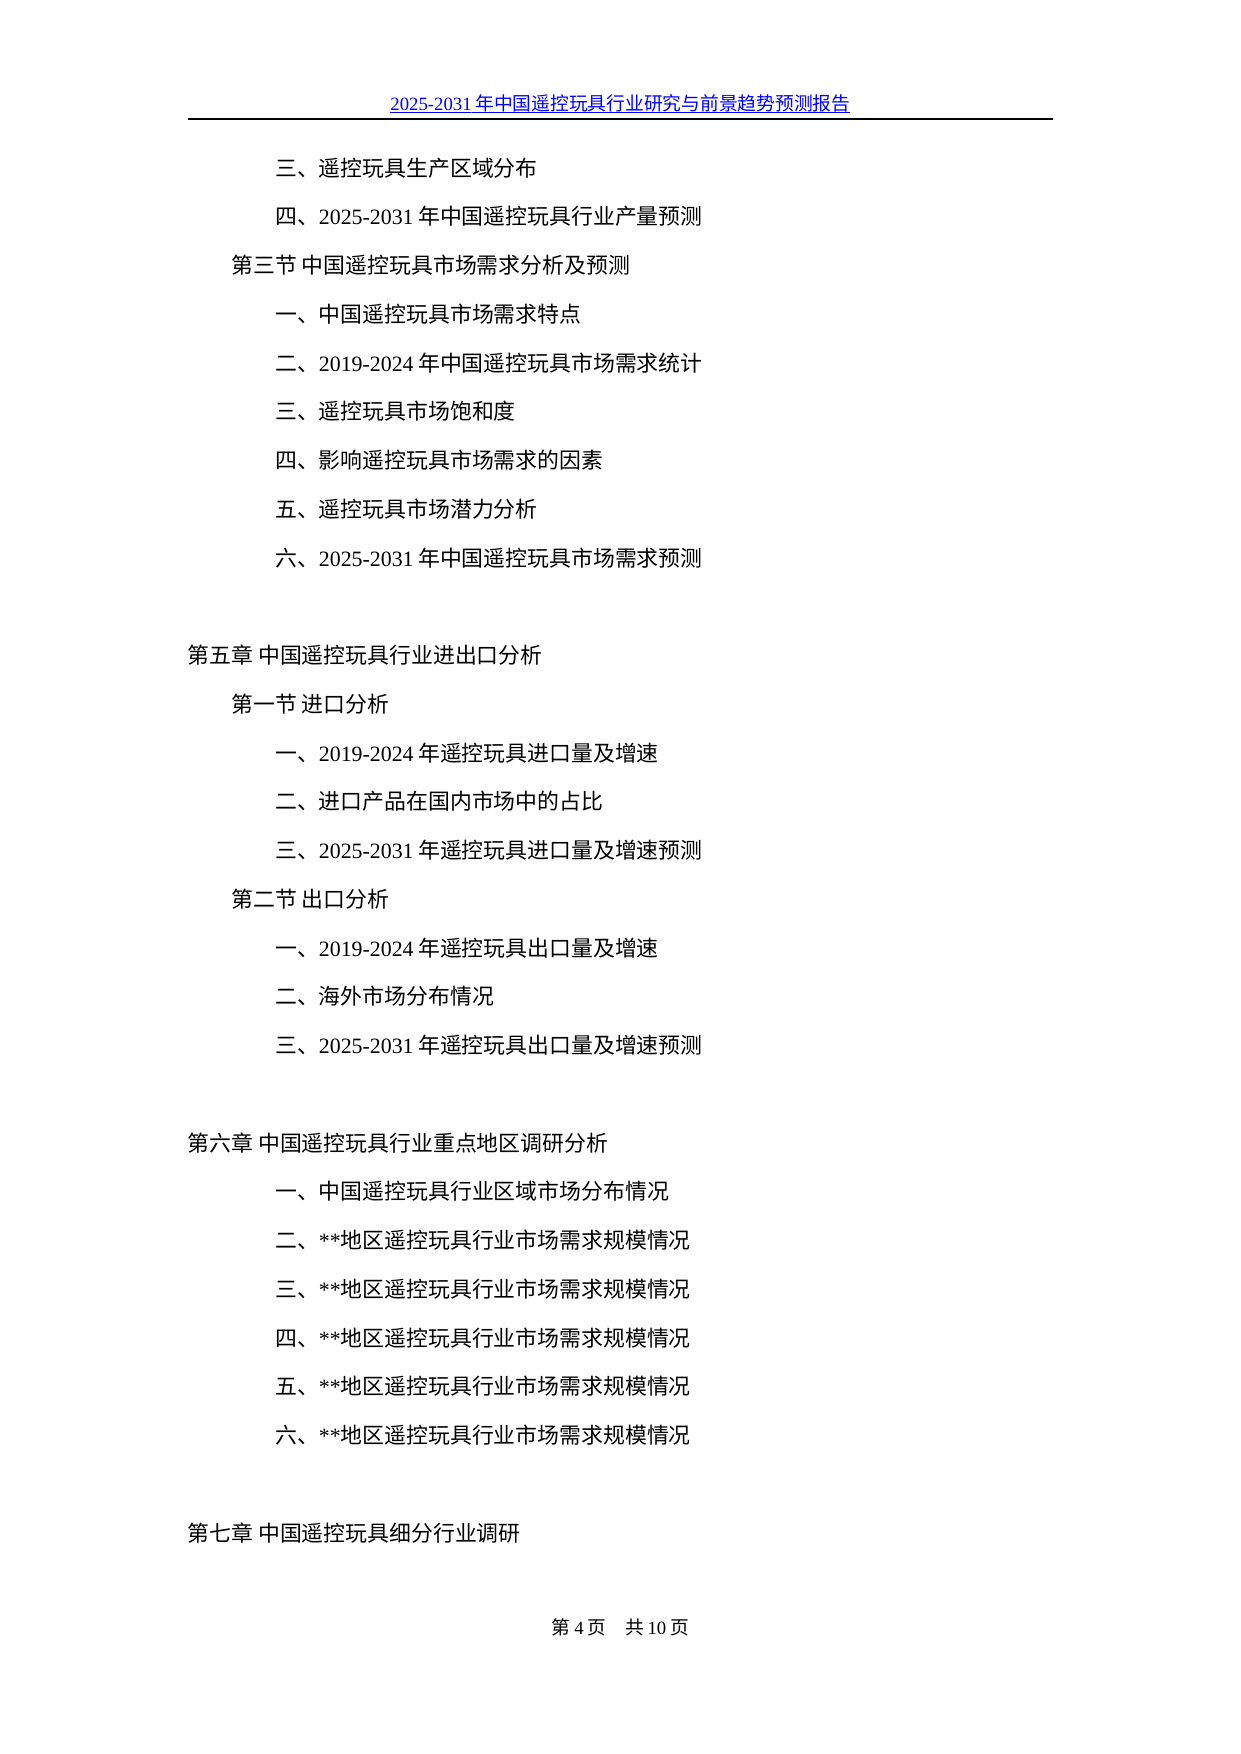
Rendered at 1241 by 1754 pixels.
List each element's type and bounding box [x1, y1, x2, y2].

text [187, 150, 1053, 1548]
